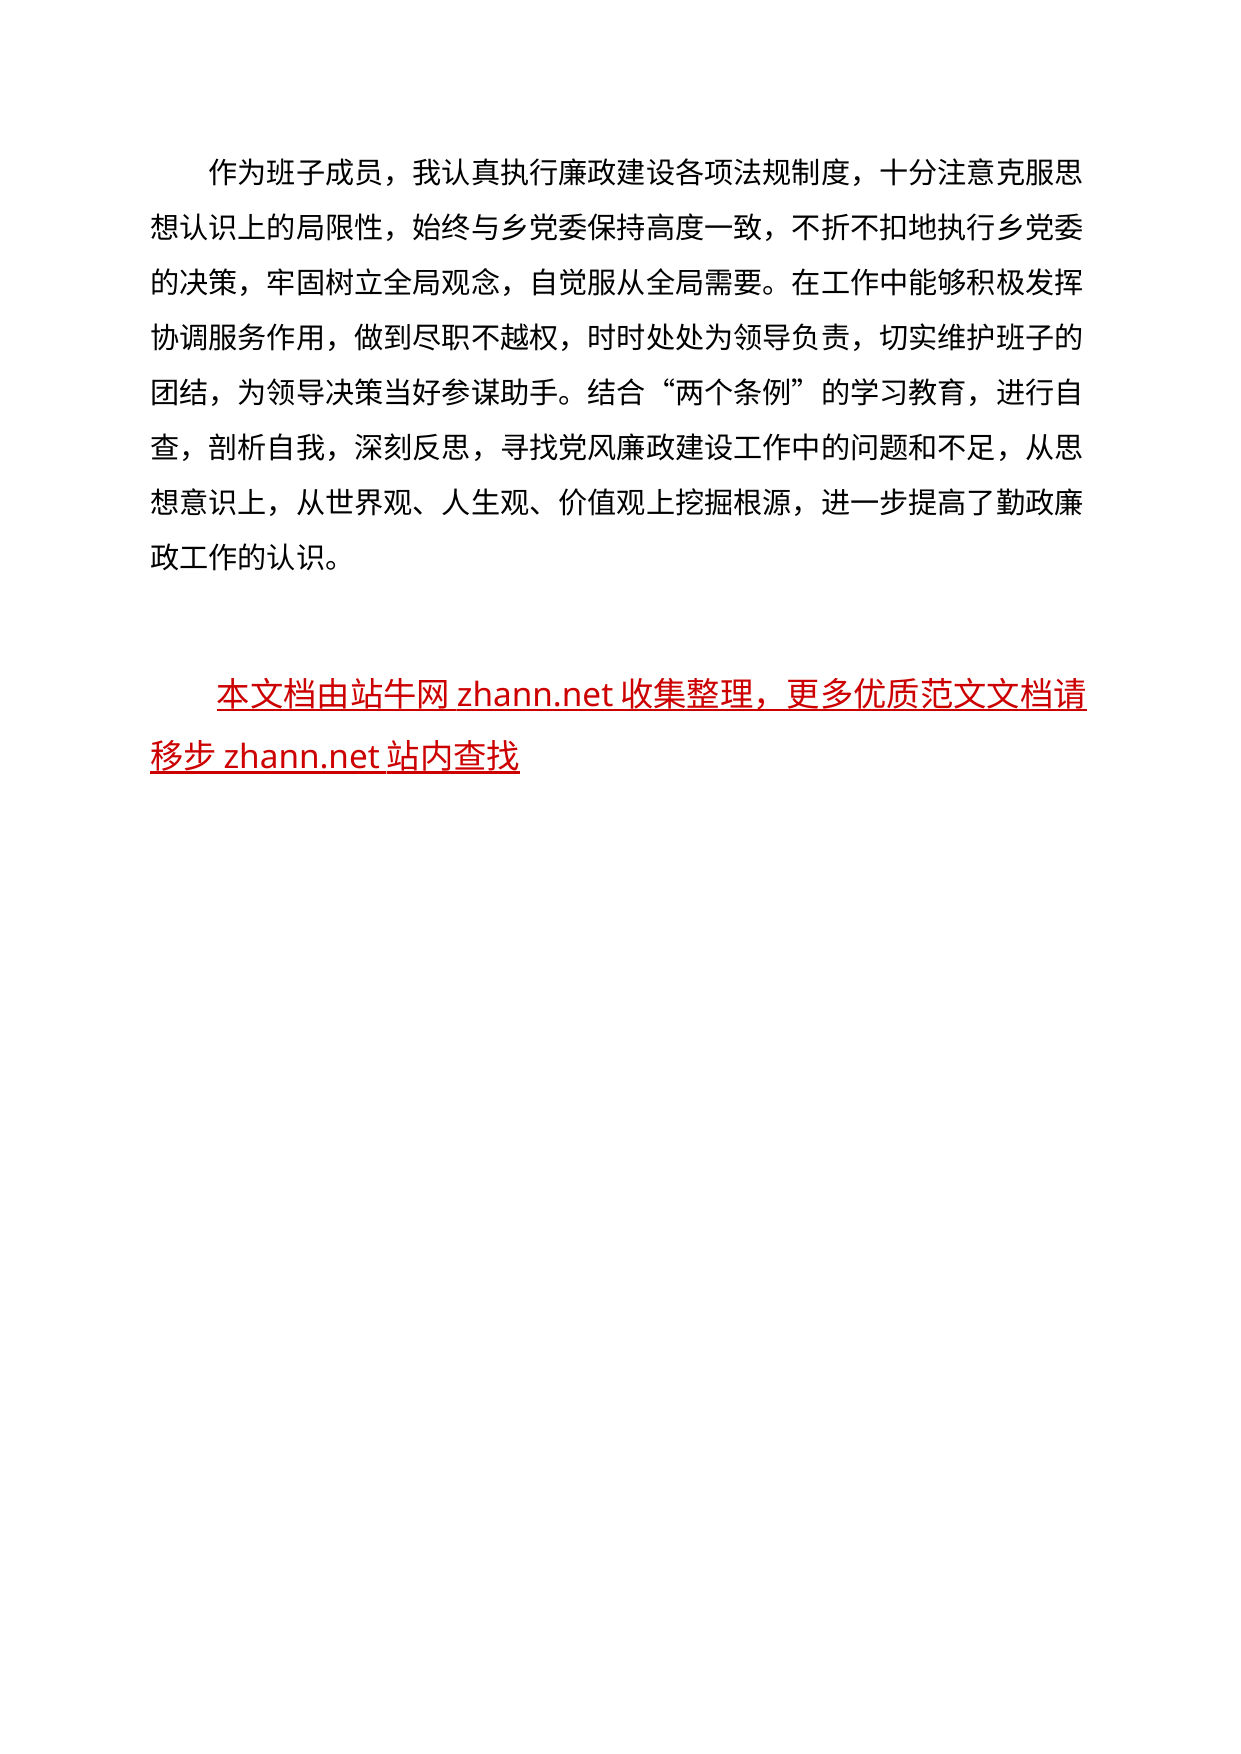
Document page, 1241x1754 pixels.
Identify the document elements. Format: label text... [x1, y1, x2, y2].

text 本文档由站牛网zhann.net收集整理，更多优质范文文档请移步zhann.net站内查找 [150, 667, 1090, 778]
text 作为班子成员，我认真执行廉政建设各项法规制度，十分注意克服思想认识上的局限性，始终与乡党委保持高度一致，不折不扣地执行乡党委的决策，牢固树立全局观念，自觉服从全局需要。在工作中能够积极发挥协调服务作用，做到尽职不越权，时时处处为领导负责，切实维护班子的团结，为领导决策当好参谋助手。结合“两个条例”的学习教育，进行自查，剖析自我，深刻反思，寻找党风廉政建设工作中的问题和不足，从思想意识上，从世界观、人生观、价值观上挖掘根源，进一步提高了勤政廉政工作的认识。 [150, 150, 1090, 577]
